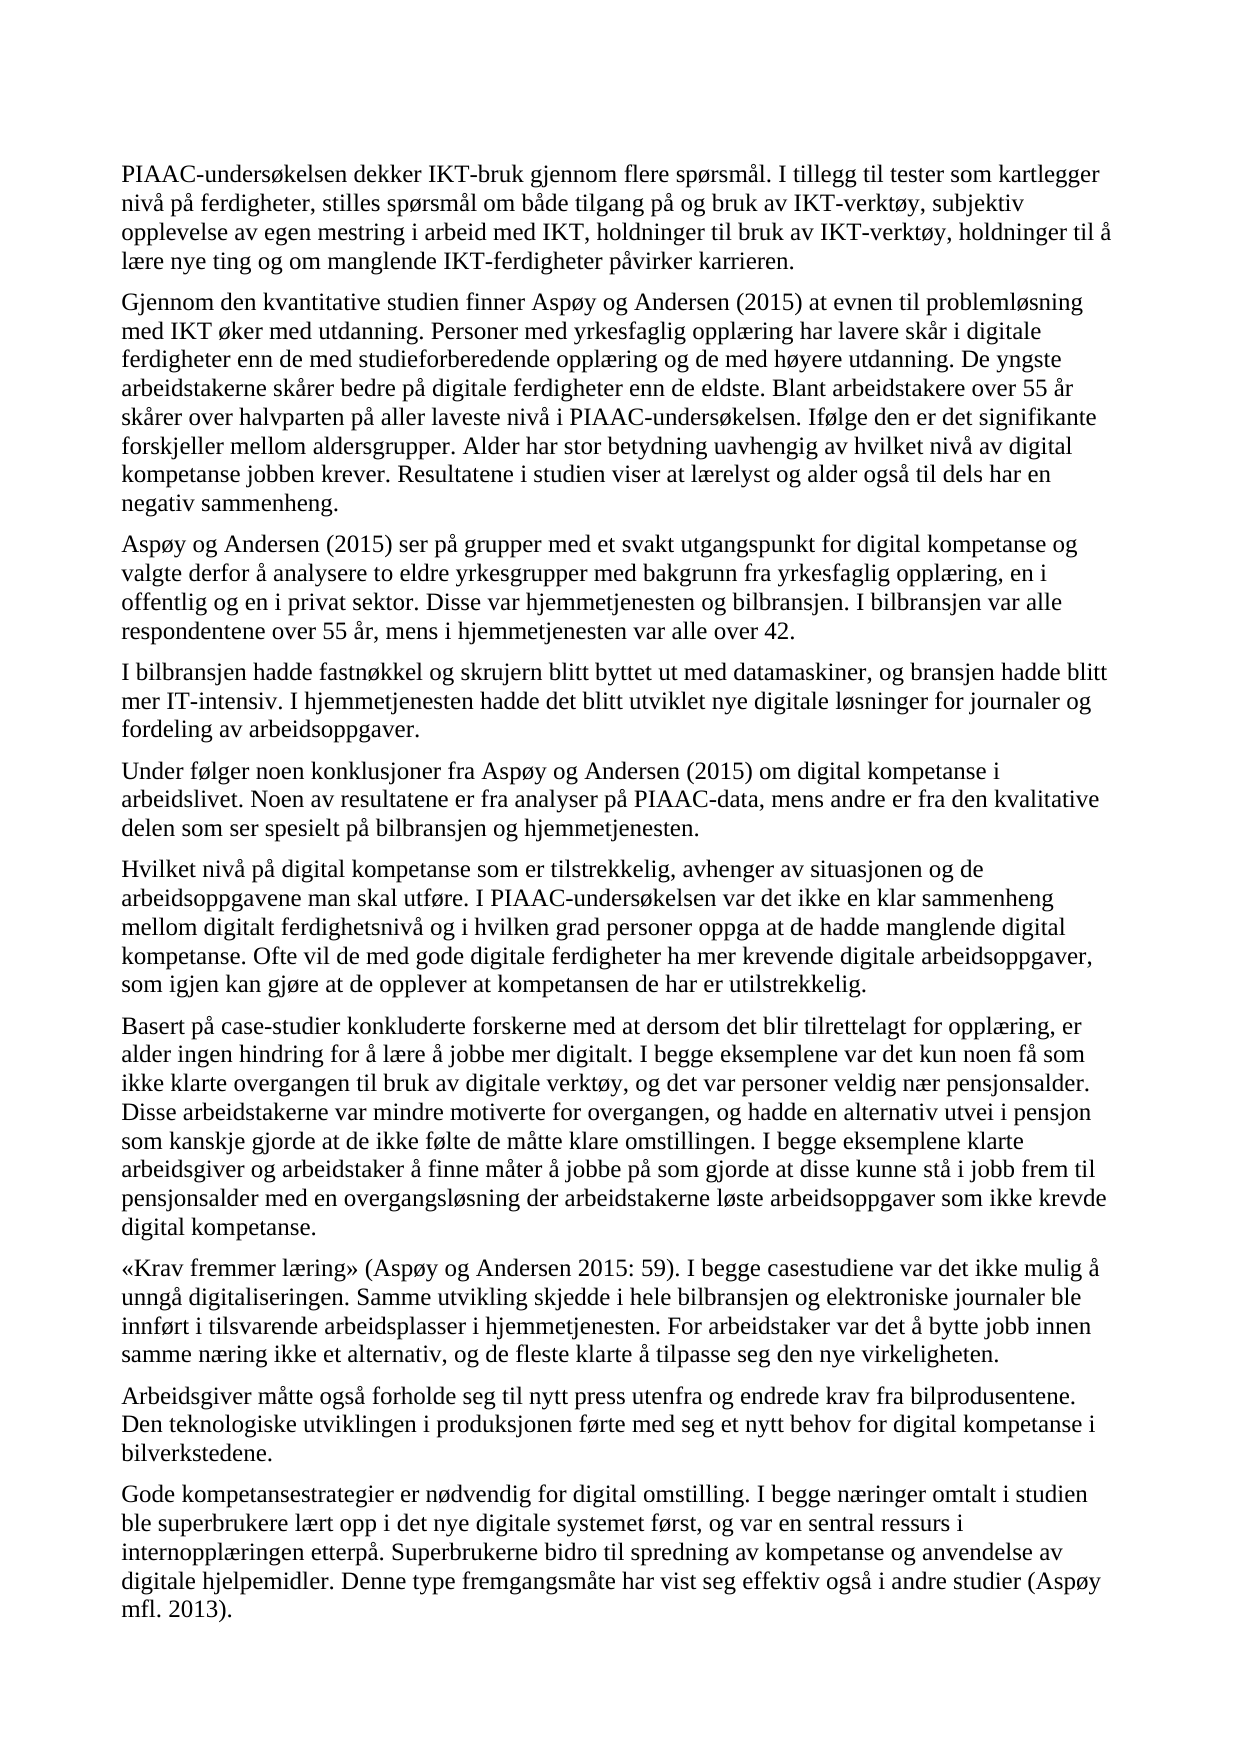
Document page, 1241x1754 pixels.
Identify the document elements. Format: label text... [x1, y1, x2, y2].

text Gode kompetansestrategier er nødvendig for digital omstilling. I begge næringer omtalt i studien ble superbrukere lært opp i det nye digitale systemet først, og var en sentral ressurs i internopplæringen etterpå. Superbrukerne bidro til spredning av kompetanse og anvendelse av digitale hjelpemidler. Denne type fremgangsmåte har vist seg effektiv også i andre studier (Aspøy mfl. 2013). [121, 1479, 1119, 1623]
text «Krav fremmer læring» (Aspøy og Andersen 2015: 59). I begge casestudiene var det ikke mulig å unngå digitaliseringen. Samme utvikling skjedde i hele bilbransjen og elektroniske journaler ble innført i tilsvarende arbeidsplasser i hjemmetjenesten. For arbeidstaker var det å bytte jobb innen samme næring ikke et alternativ, og de fleste klarte å tilpasse seg den nye virkeligheten. [121, 1253, 1119, 1368]
text Aspøy og Andersen (2015) ser på grupper med et svakt utgangspunkt for digital kompetanse og valgte derfor å analysere to eldre yrkesgrupper med bakgrunn fra yrkesfaglig opplæring, en i offentlig og en i privat sektor. Disse var hjemmetjenesten og bilbransjen. I bilbransjen var alle respondentene over 55 år, mens i hjemmetjenesten var alle over 42. [121, 529, 1119, 644]
text I bilbransjen hadde fastnøkkel og skrujern blitt byttet ut med datamaskiner, og bransjen hadde blitt mer IT-intensiv. I hjemmetjenesten hadde det blitt utviklet nye digitale løsninger for journaler og fordeling av arbeidsoppgaver. [121, 657, 1119, 743]
text Under følger noen konklusjoner fra Aspøy og Andersen (2015) om digital kompetanse i arbeidslivet. Noen av resultatene er fra analyser på PIAAC-data, mens andre er fra den kvalitative delen som ser spesielt på bilbransjen og hjemmetjenesten. [121, 756, 1119, 842]
text Hvilket nivå på digital kompetanse som er tilstrekkelig, avhenger av situasjonen og de arbeidsoppgavene man skal utføre. I PIAAC-undersøkelsen var det ikke en klar sammenheng mellom digitalt ferdighetsnivå og i hvilken grad personer oppga at de hadde manglende digital kompetanse. Ofte vil de med gode digitale ferdigheter ha mer krevende digitale arbeidsoppgaver, som igjen kan gjøre at de opplever at kompetansen de har er utilstrekkelig. [121, 854, 1119, 998]
text Arbeidsgiver måtte også forholde seg til nytt press utenfra og endrede krav fra bilprodusentene. Den teknologiske utviklingen i produksjonen førte med seg et nytt behov for digital kompetanse i bilverkstedene. [121, 1381, 1119, 1467]
text Gjennom den kvantitative studien finner Aspøy og Andersen (2015) at evnen til problemløsning med IKT øker med utdanning. Personer med yrkesfaglig opplæring har lavere skår i digitale ferdigheter enn de med studieforberedende opplæring og de med høyere utdanning. De yngste arbeidstakerne skårer bedre på digitale ferdigheter enn de eldste. Blant arbeidstakere over 55 år skårer over halvparten på aller laveste nivå i PIAAC-undersøkelsen. Ifølge den er det signifikante forskjeller mellom aldersgrupper. Alder har stor betydning uavhengig av hvilket nivå av digital kompetanse jobben krever. Resultatene i studien viser at lærelyst og alder også til dels har en negativ sammenheng. [121, 287, 1119, 517]
text Basert på case-studier konkluderte forskerne med at dersom det blir tilrettelagt for opplæring, er alder ingen hindring for å lære å jobbe mer digitalt. I begge eksemplene var det kun noen få som ikke klarte overgangen til bruk av digitale verktøy, og det var personer veldig nær pensjonsalder. Disse arbeidstakerne var mindre motiverte for overgangen, og hadde en alternativ utvei i pensjon som kanskje gjorde at de ikke følte de måtte klare omstillingen. I begge eksemplene klarte arbeidsgiver og arbeidstaker å finne måter å jobbe på som gjorde at disse kunne stå i jobb frem til pensjonsalder med en overgangsløsning der arbeidstakerne løste arbeidsoppgaver som ikke krevde digital kompetanse. [121, 1011, 1119, 1241]
text PIAAC-undersøkelsen dekker IKT-bruk gjennom flere spørsmål. I tillegg til tester som kartlegger nivå på ferdigheter, stilles spørsmål om både tilgang på og bruk av IKT-verktøy, subjektiv opplevelse av egen mestring i arbeid med IKT, holdninger til bruk av IKT-verktøy, holdninger til å lære nye ting og om manglende IKT-ferdigheter påvirker karrieren. [121, 159, 1119, 274]
